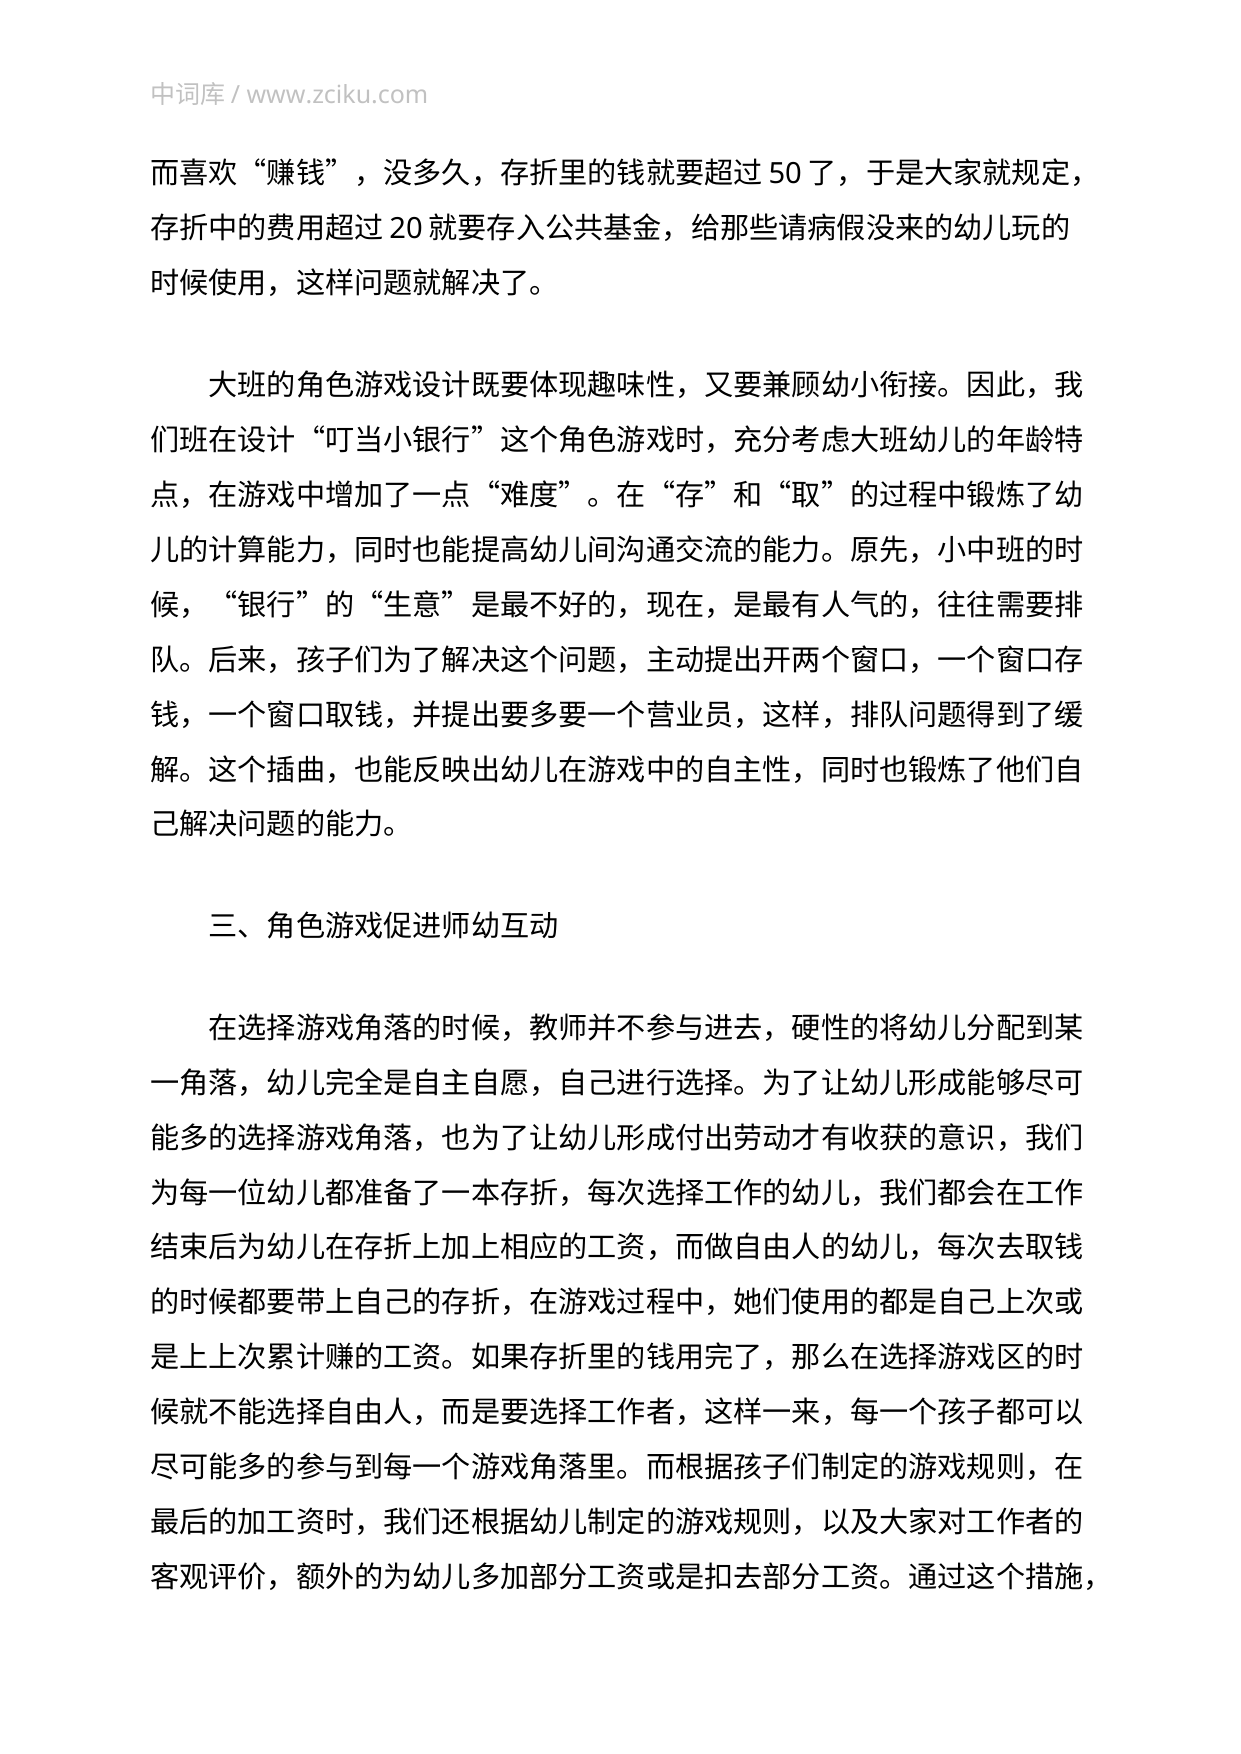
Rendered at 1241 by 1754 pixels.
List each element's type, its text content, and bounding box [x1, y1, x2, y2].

text 三、角色游戏促进师幼互动 [150, 903, 1090, 945]
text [150, 1004, 1090, 1596]
text 大班的角色游戏设计既要体现趣味性，又要兼顾幼小衔接。因此，我们班在设计“叮当小银行”这个角色游戏时，充分考虑大班幼儿的年龄特点，在游戏中增加了一点“难度”。在“存”和“取”的过程中锻炼了幼儿的计算能力，同时也能提高幼儿间沟通交流的能力。原先，小中班的时候，“银行”的“生意”是最不好的，现在，是最有人气的，往往需要排队。后来，孩子们为了解决这个问题，主动提出开两个窗口，一个窗口存钱，一个窗口取钱，并提出要多要一个营业员，这样，排队问题得到了缓解。这个插曲，也能反映出幼儿在游戏中的自主性，同时也锻炼了他们自己解决问题的能力。 [150, 362, 1090, 843]
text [150, 150, 1090, 302]
